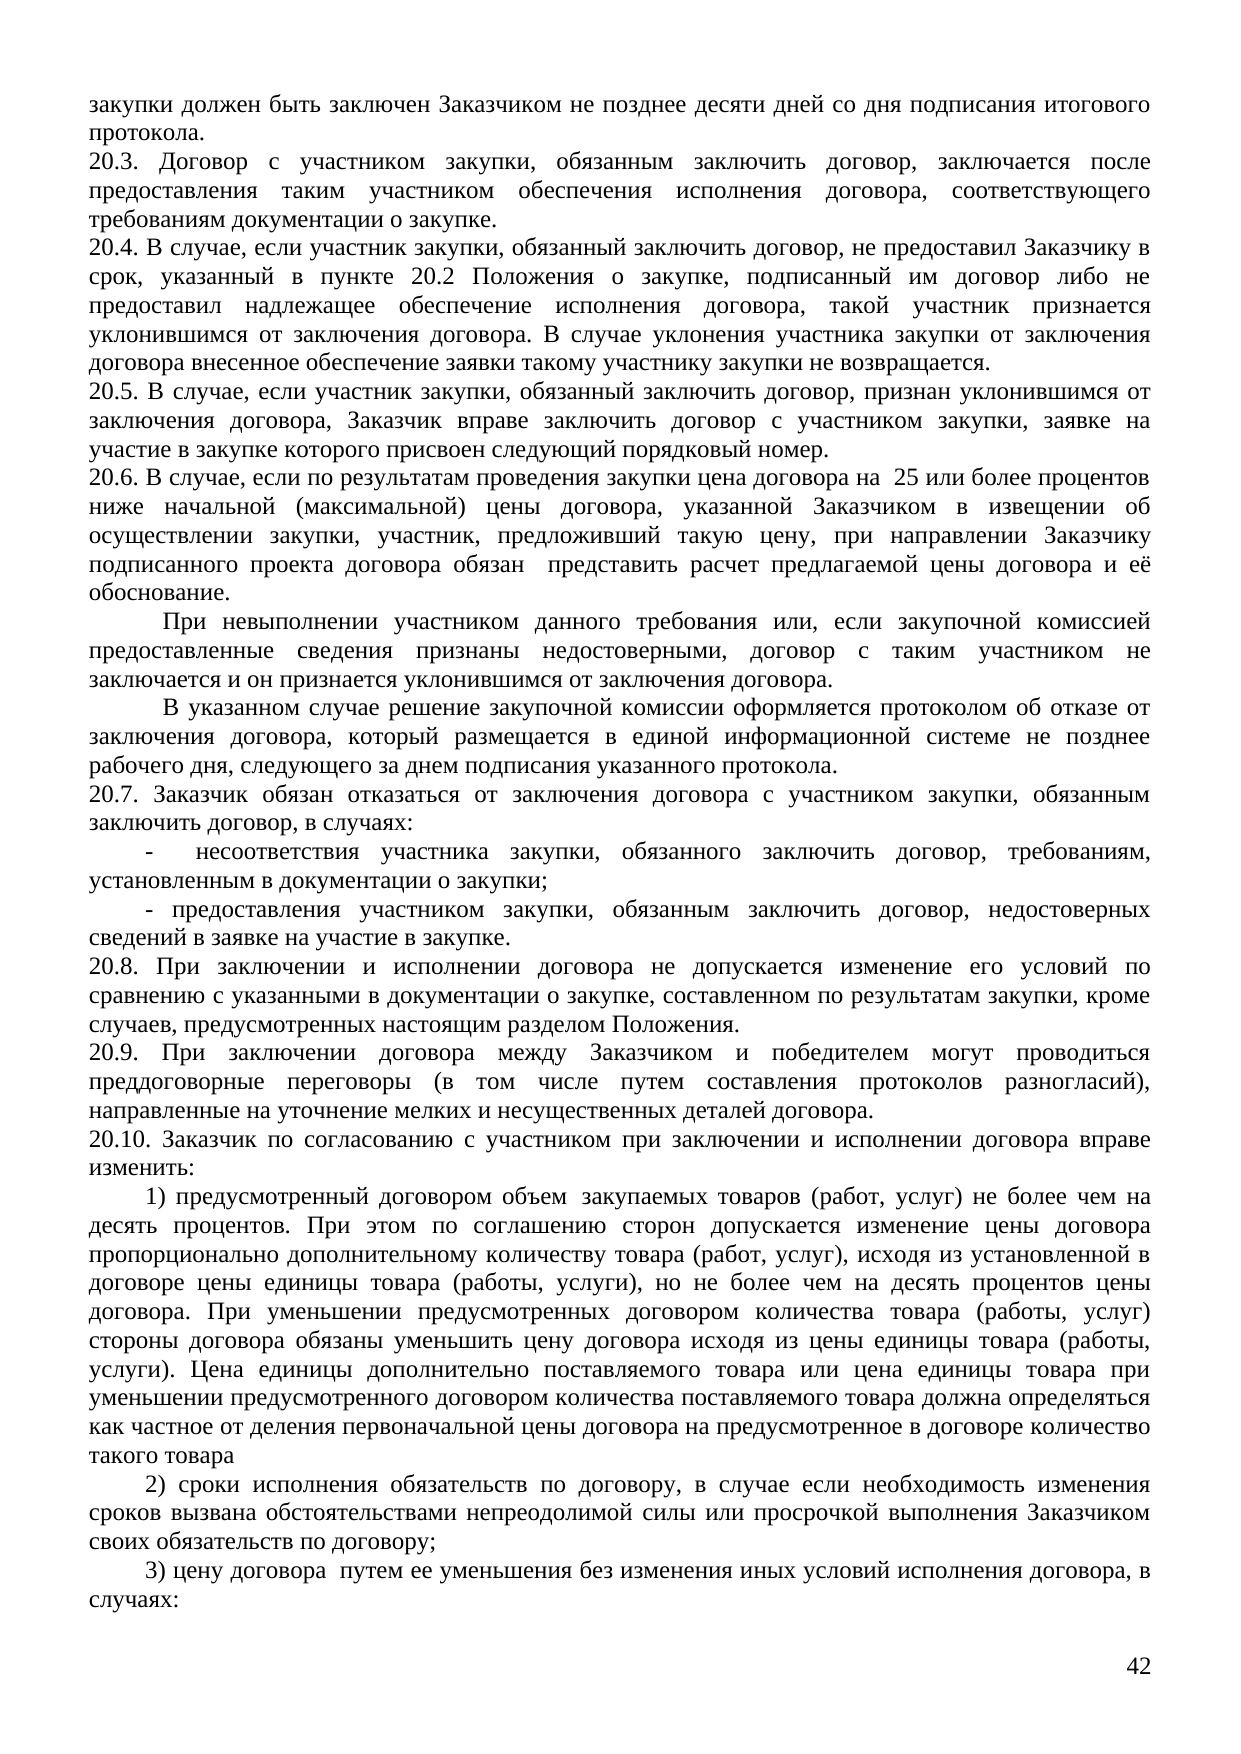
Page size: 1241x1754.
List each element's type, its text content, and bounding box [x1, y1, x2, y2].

text 2) сроки исполнения обязательств по договору, в случае если необходимость изменения сроков вызвана обстоятельствами непреодолимой силы или просрочкой выполнения Заказчиком своих обязательств по договору; [89, 1469, 1152, 1555]
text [89, 89, 1152, 146]
text 3) цену договора путем ее уменьшения без изменения иных условий исполнения договора, в случаях: [89, 1555, 1152, 1612]
text 20.10. Заказчик по согласованию с участником при заключении и исполнении договора вправе изменить: [89, 1124, 1152, 1181]
text 1) предусмотренный договором объем закупаемых товаров (работ, услуг) не более чем на десять процентов. При этом по соглашению сторон допускается изменение цены договора пропорционально дополнительному количеству товара (работ, услуг), исходя из установленной в договоре цены единицы товара (работы, услуги), но не более чем на десять процентов цены договора. При уменьшении предусмотренных договором количества товара (работы, услуг) стороны договора обязаны уменьшить цену договора исходя из цены единицы товара (работы, услуги). Цена единицы дополнительно поставляемого товара или цена единицы товара при уменьшении предусмотренного договором количества поставляемого товара должна определяться как частное от деления первоначальной цены договора на предусмотренное в договоре количество такого товара [89, 1181, 1152, 1469]
text 20.4. В случае, если участник закупки, обязанный заключить договор, не предоставил Заказчику в срок, указанный в пункте 20.2 Положения о закупке, подписанный им договор либо не предоставил надлежащее обеспечение исполнения договора, такой участник признается уклонившимся от заключения договора. В случае уклонения участника закупки от заключения договора внесенное обеспечение заявки такому участнику закупки не возвращается. [89, 232, 1152, 376]
text - несоответствия участника закупки, обязанного заключить договор, требованиям, установленным в документации о закупки; [89, 836, 1152, 894]
text 20.6. В случае, если по результатам проведения закупки цена договора на 25 или более процентов ниже начальной (максимальной) цены договора, указанной Заказчиком в извещении об осуществлении закупки, участник, предложивший такую цену, при направлении Заказчику подписанного проекта договора обязан представить расчет предлагаемой цены договора и её обоснование. [89, 462, 1152, 606]
text - предоставления участником закупки, обязанным заключить договор, недостоверных сведений в заявке на участие в закупке. [89, 894, 1152, 951]
text 20.3. Договор с участником закупки, обязанным заключить договор, заключается после предоставления таким участником обеспечения исполнения договора, соответствующего требованиям документации о закупке. [89, 146, 1152, 232]
text 20.7. Заказчик обязан отказаться от заключения договора с участником закупки, обязанным заключить договор, в случаях: [89, 779, 1152, 836]
text В указанном случае решение закупочной комиссии оформляется протоколом об отказе от заключения договора, который размещается в единой информационной системе не позднее рабочего дня, следующего за днем подписания указанного протокола. [89, 692, 1152, 779]
text При невыполнении участником данного требования или, если закупочной комиссией предоставленные сведения признаны недостоверными, договор с таким участником не заключается и он признается уклонившимся от заключения договора. [89, 606, 1152, 692]
text 20.8. При заключении и иcполнении договора не допускается изменение его условий по сравнению с указанными в документации о закупке, составленном по результатам закупки, кроме случаев, предусмотренных настоящим разделом Положения. [89, 951, 1152, 1037]
text 20.9. При заключении договора между Заказчиком и победителем могут проводиться преддоговорные переговоры (в том числе путем составления протоколов разногласий), направленные на уточнение мелких и несущественных деталей договора. [89, 1037, 1152, 1124]
text 20.5. В случае, если участник закупки, обязанный заключить договор, признан уклонившимся от заключения договора, Заказчик вправе заключить договор с участником закупки, заявке на участие в закупке которого присвоен следующий порядковый номер. [89, 376, 1152, 462]
